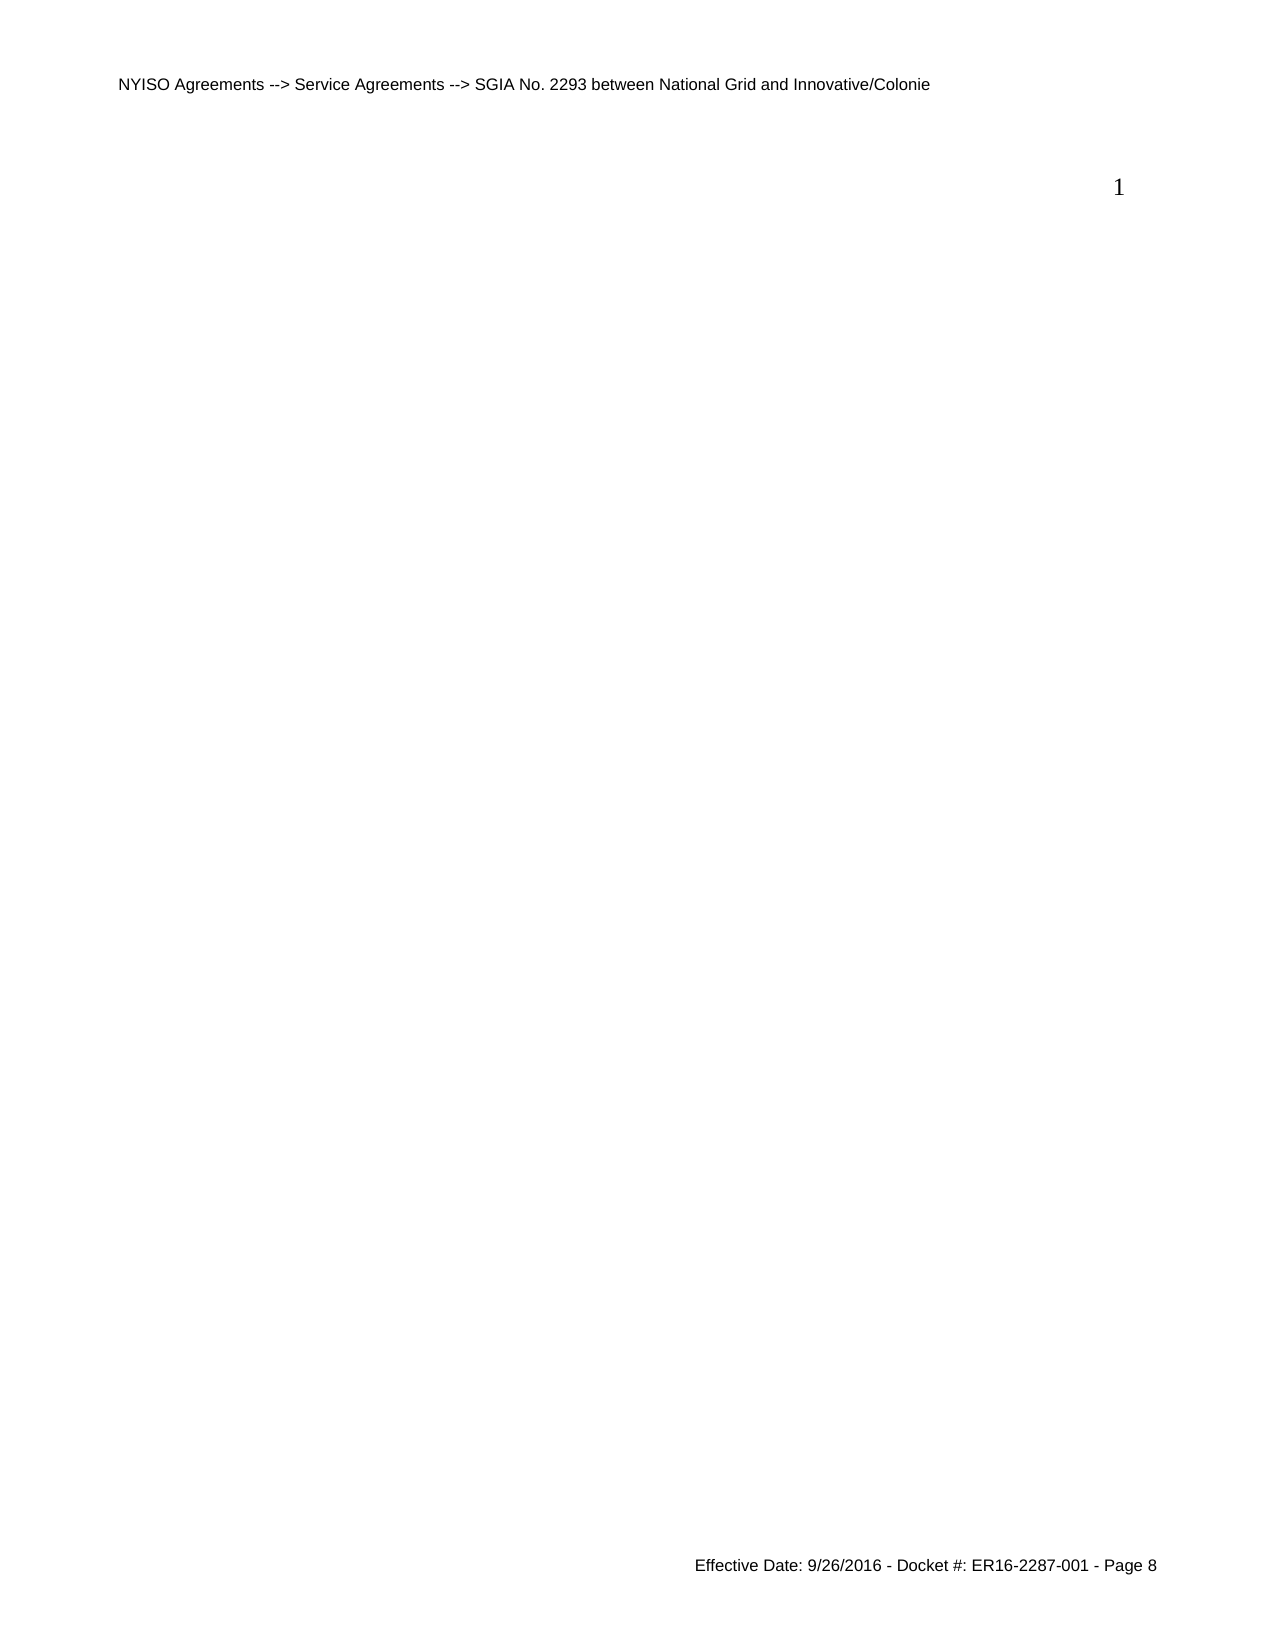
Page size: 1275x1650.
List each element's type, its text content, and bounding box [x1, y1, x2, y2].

text 1 [1113, 173, 1275, 202]
